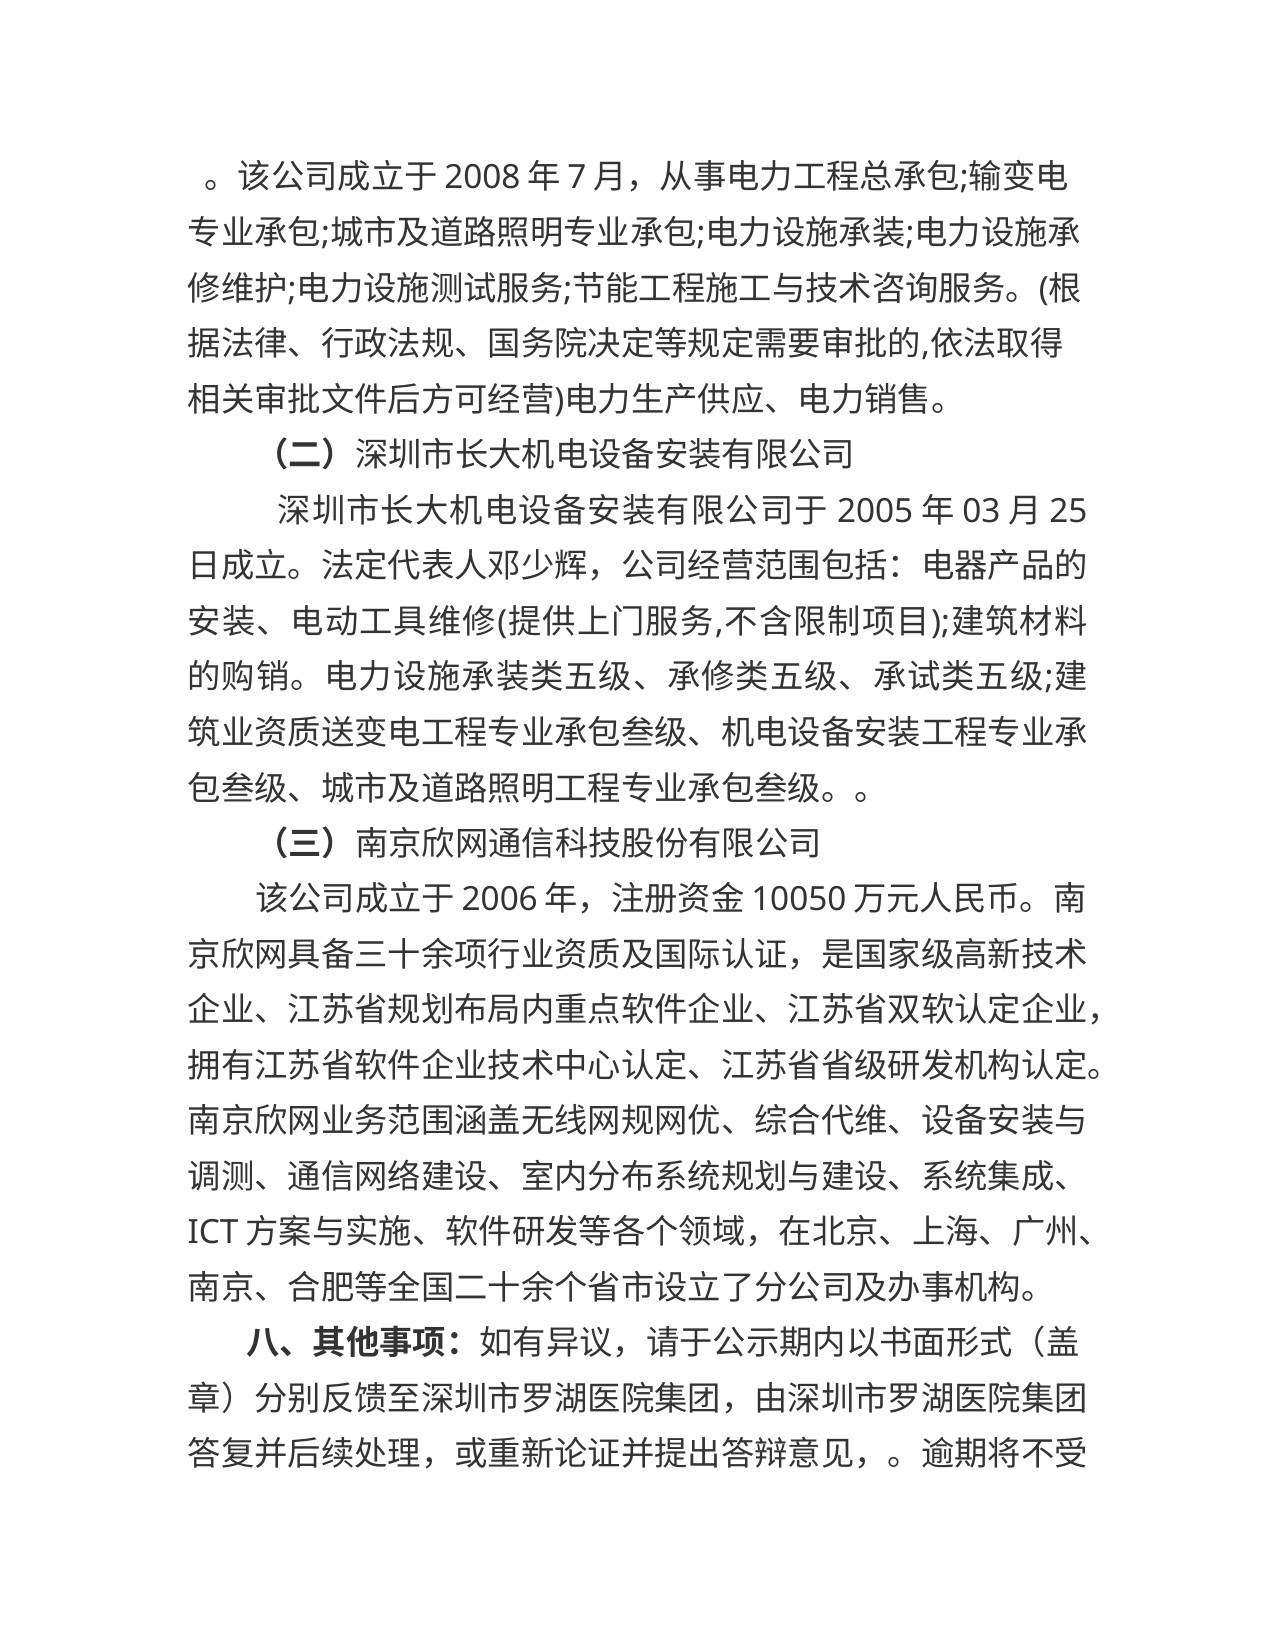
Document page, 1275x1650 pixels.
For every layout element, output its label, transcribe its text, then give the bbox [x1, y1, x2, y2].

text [187, 1316, 1087, 1475]
text 深圳市长大机电设备安装有限公司于2005年03月25日成立。法定代表人邓少辉，公司经营范围包括：电器产品的安装、电动工具维修(提供上门服务,不含限制项目);建筑材料的购销。电力设施承装类五级、承修类五级、承试类五级;建筑业资质送变电工程专业承包叁级、机电设备安装工程专业承包叁级、城市及道路照明工程专业承包叁级。。 [187, 483, 1087, 809]
text 。该公司成立于2008年7月，从事电力工程总承包;输变电专业承包;城市及道路照明专业承包;电力设施承装;电力设施承修维护;电力设施测试服务;节能工程施工与技术咨询服务。(根据法律、行政法规、国务院决定等规定需要审批的,依法取得相关审批文件后方可经营)电力生产供应、电力销售。 [187, 150, 1087, 421]
text （二）深圳市长大机电设备安装有限公司 [187, 428, 1087, 476]
text 该公司成立于2006年，注册资金10050万元人民币。南京欣网具备三十余项行业资质及国际认证，是国家级高新技术企业、江苏省规划布局内重点软件企业、江苏省双软认定企业，拥有江苏省软件企业技术中心认定、江苏省省级研发机构认定。南京欣网业务范围涵盖无线网规网优、综合代维、设备安装与调测、通信网络建设、室内分布系统规划与建设、系统集成、ICT方案与实施、软件研发等各个领域，在北京、上海、广州、南京、合肥等全国二十余个省市设立了分公司及办事机构。 [187, 872, 1087, 1309]
text （三）南京欣网通信科技股份有限公司 [187, 817, 1087, 865]
